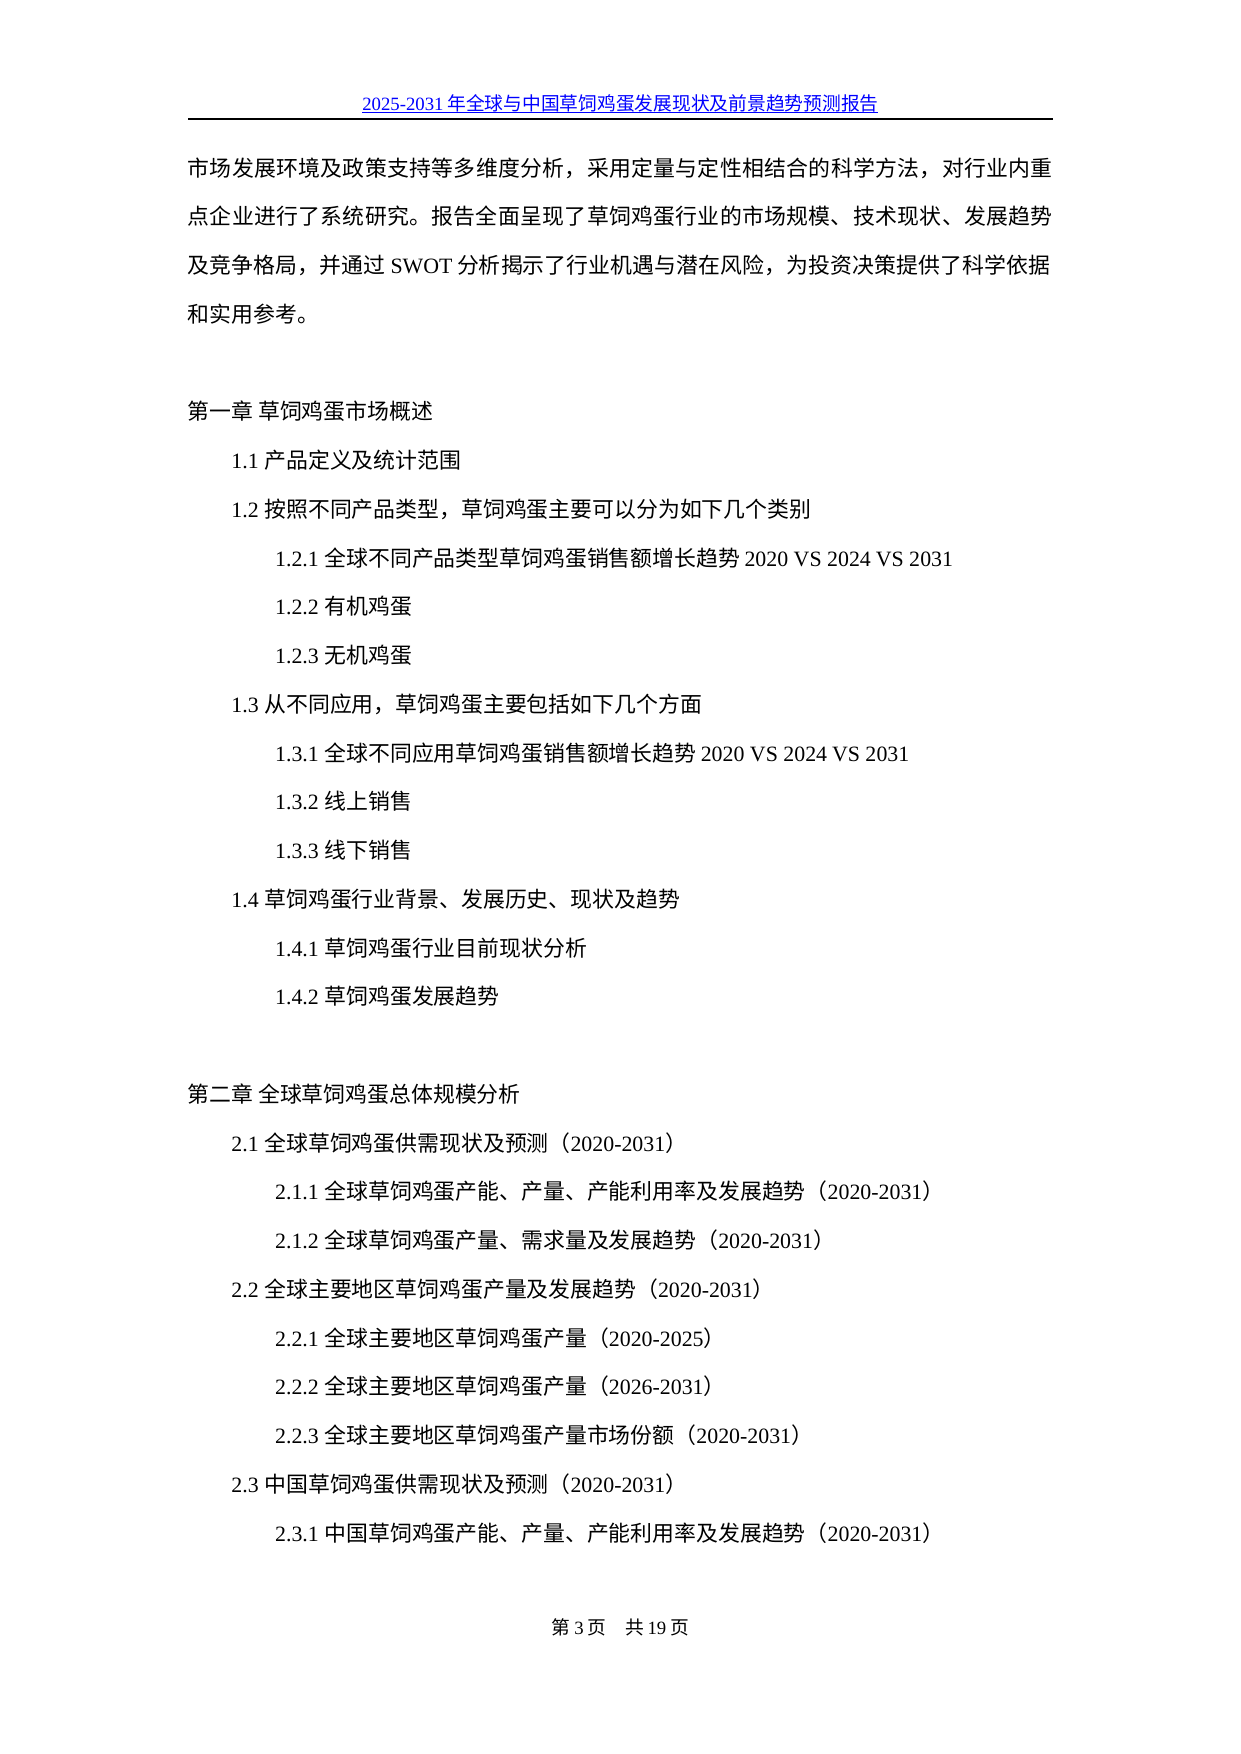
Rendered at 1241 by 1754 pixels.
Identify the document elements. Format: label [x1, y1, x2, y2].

text [187, 150, 1053, 1548]
